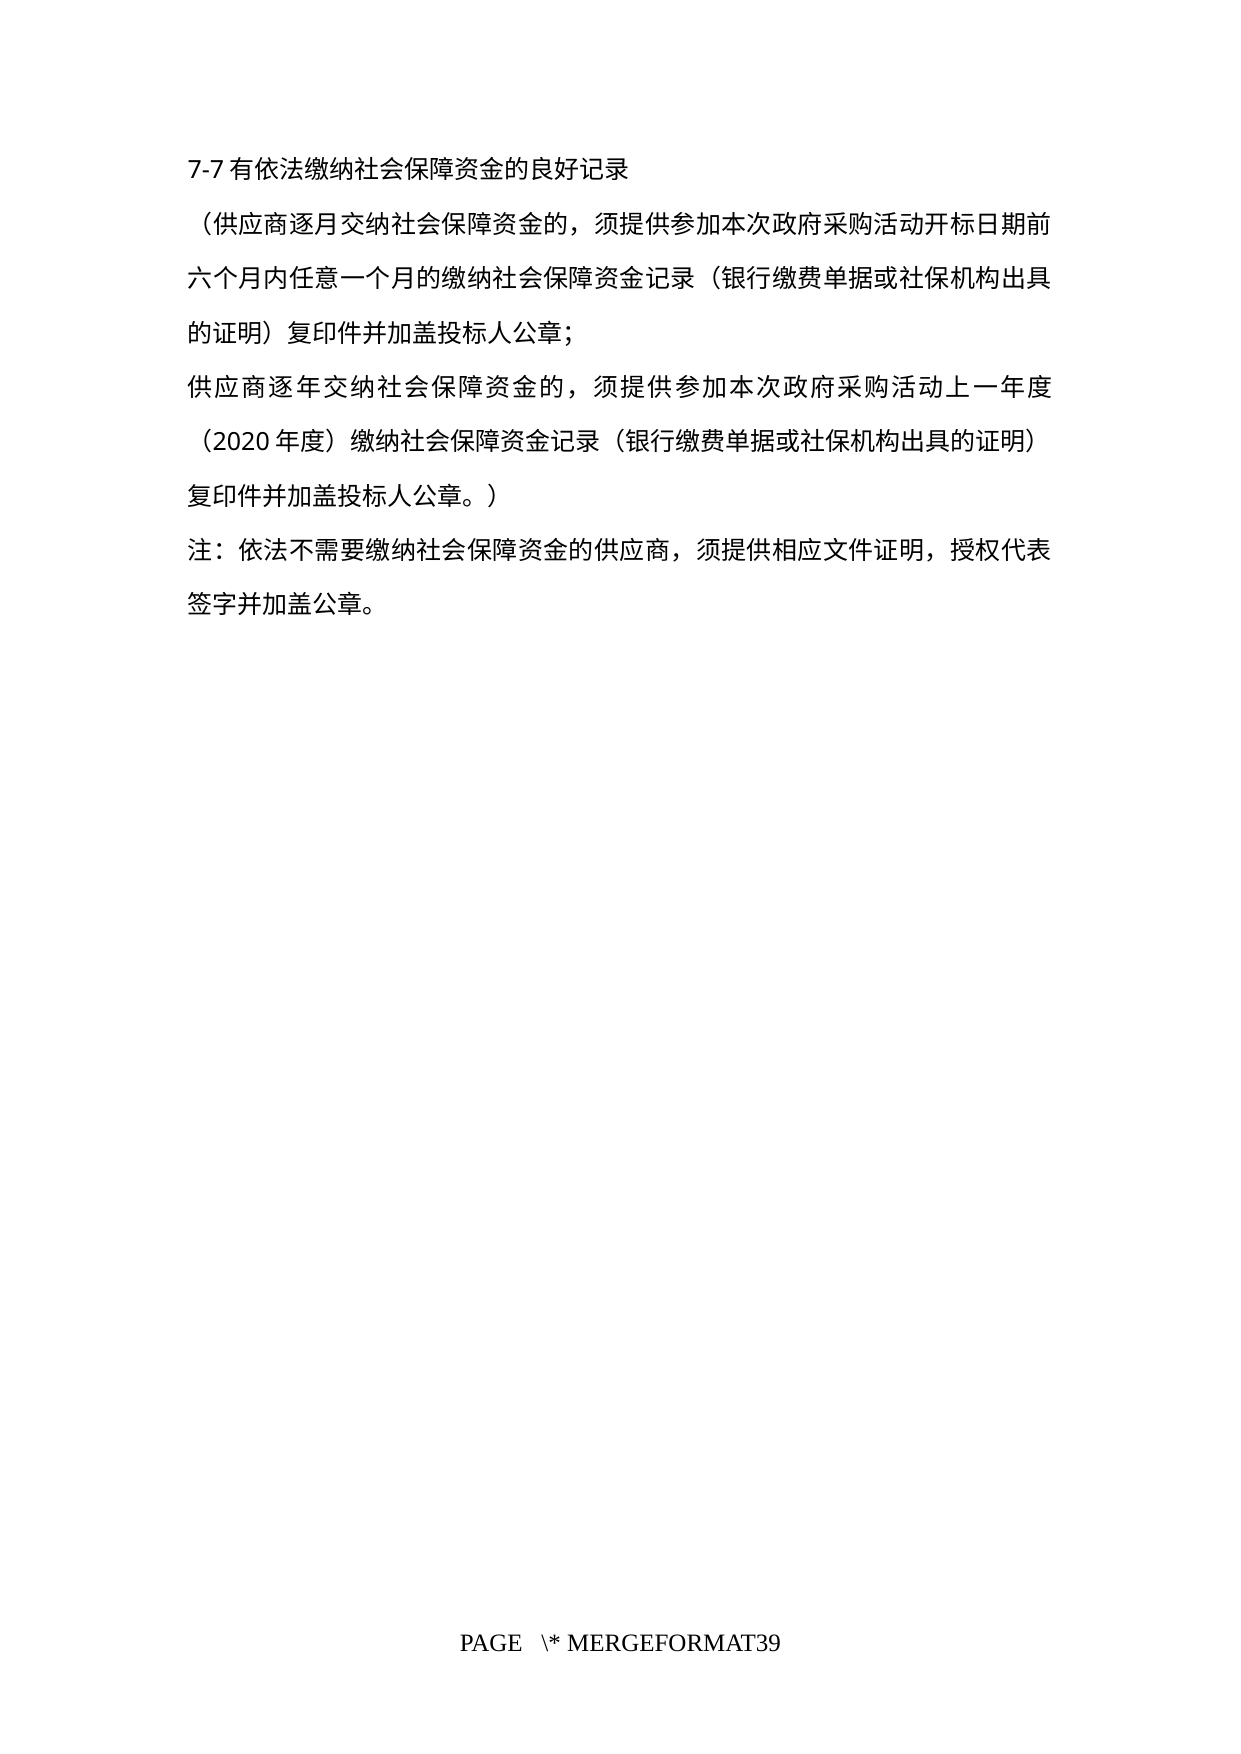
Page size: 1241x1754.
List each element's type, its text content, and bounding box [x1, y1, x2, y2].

text 供应商逐年交纳社会保障资金的，须提供参加本次政府采购活动上一年度（2020年度）缴纳社会保障资金记录（银行缴费单据或社保机构出具的证明）复印件并加盖投标人公章。） [187, 367, 1053, 512]
text 注：依法不需要缴纳社会保障资金的供应商，须提供相应文件证明，授权代表签字并加盖公章。 [187, 531, 1053, 621]
text （供应商逐月交纳社会保障资金的，须提供参加本次政府采购活动开标日期前六个月内任意一个月的缴纳社会保障资金记录（银行缴费单据或社保机构出具的证明）复印件并加盖投标人公章； [187, 204, 1053, 349]
text 7-7有依法缴纳社会保障资金的良好记录 [187, 150, 1053, 186]
